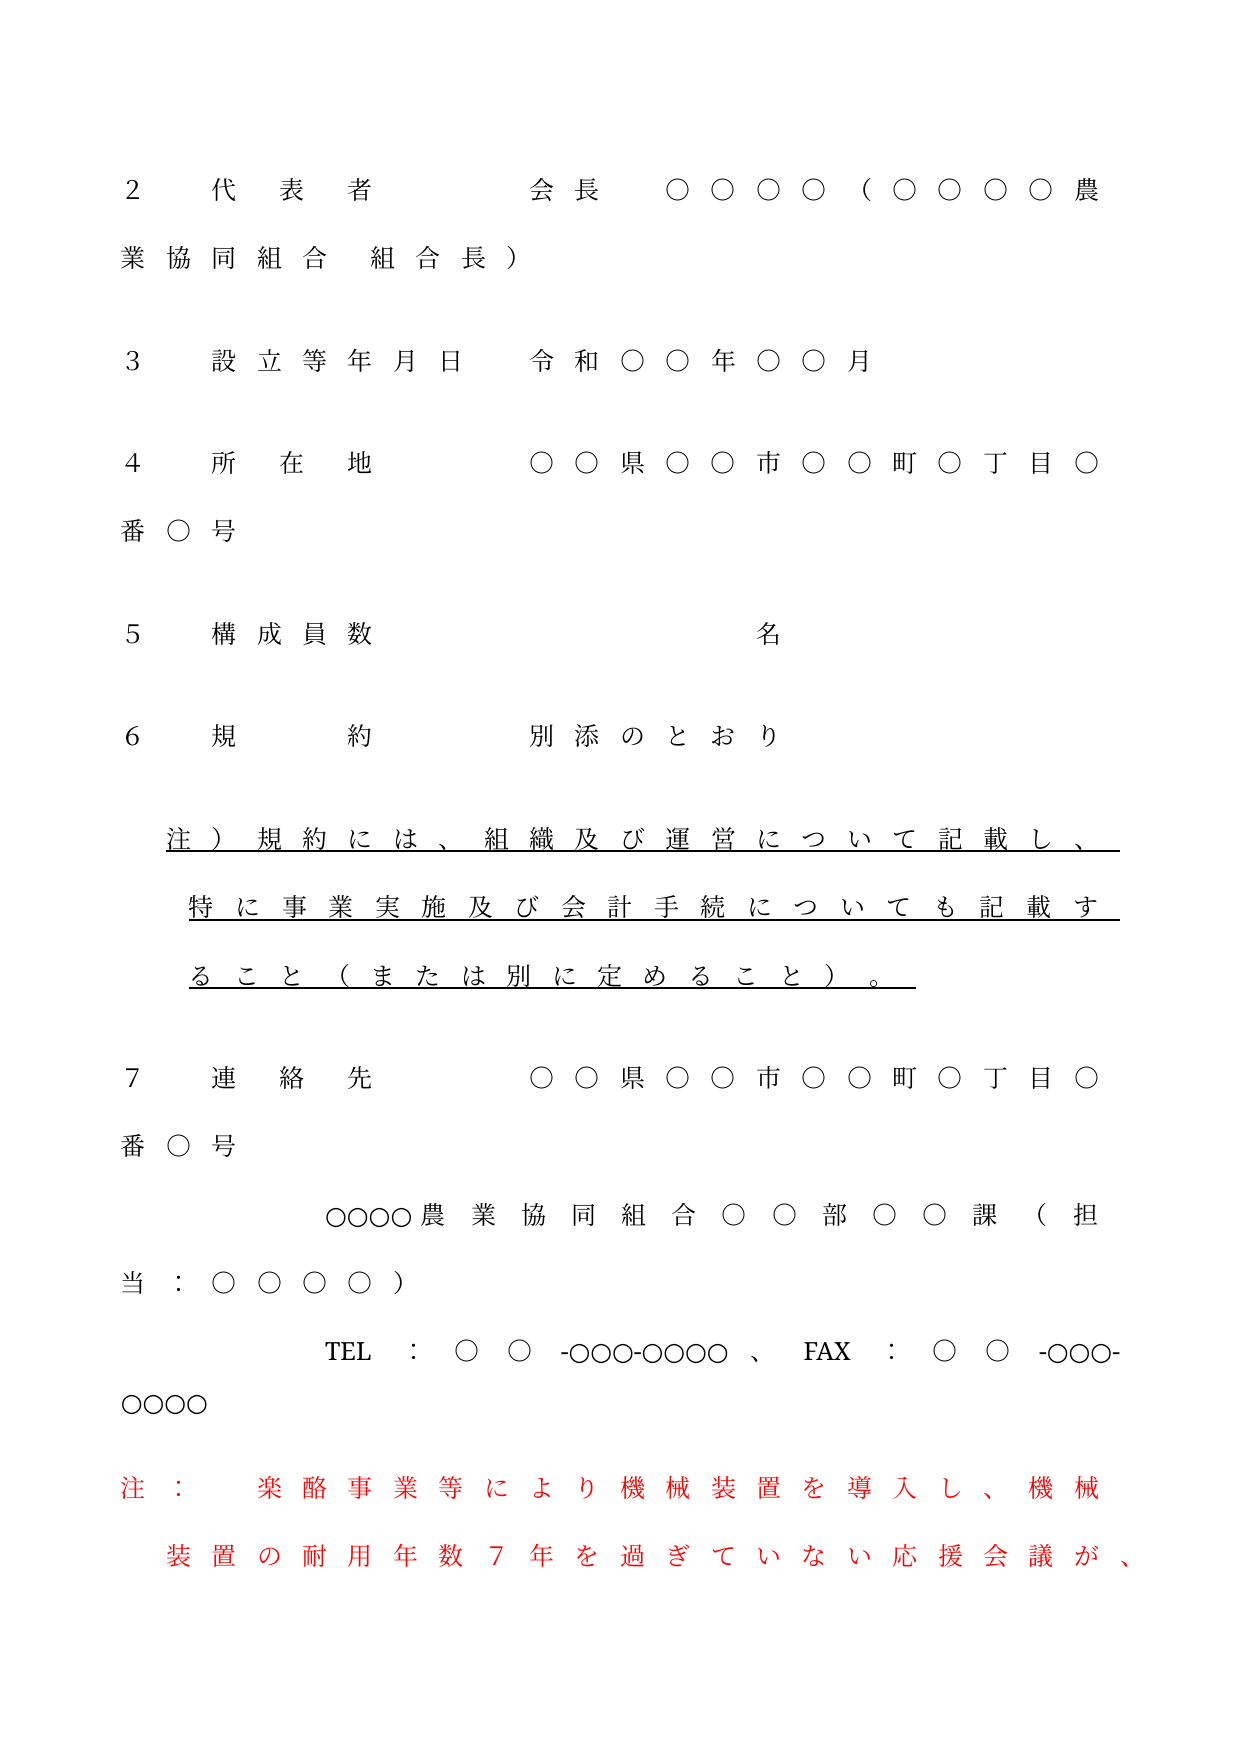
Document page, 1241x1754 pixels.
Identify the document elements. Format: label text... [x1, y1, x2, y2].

text TEL：○○-○○○-○○○○、FAX：○○-○○○-○○○○ [121, 1316, 1120, 1418]
text ６ 規 約 別添のとおり [121, 701, 1120, 769]
text ７ 連 絡 先 ○○県○○市○○町○丁目○番○号 [121, 1042, 1120, 1179]
text ３ 設立等年月日 令和○○年○○月 [121, 325, 1120, 393]
text ４ 所 在 地 ○○県○○市○○町○丁目○番○号 [121, 427, 1120, 564]
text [121, 1452, 1120, 1589]
text ５ 構成員数 名 [121, 598, 1120, 667]
text 注）規約には、組織及び運営について記載し、特に事業実施及び会計手続についても記載すること（または別に定めること）。 [166, 803, 1120, 850]
text ○○○○農業協同組合○○部○○課（担当：○○○○） [121, 1179, 1120, 1316]
text ２ 代 表 者 会長 ○○○○（○○○○農業協同組合 組合長） [121, 154, 1120, 291]
text 注）規約には、組織及び運営について記載し、特に事業実施及び会計手続についても記載すること（または別に定めること）。 [166, 852, 1120, 1008]
